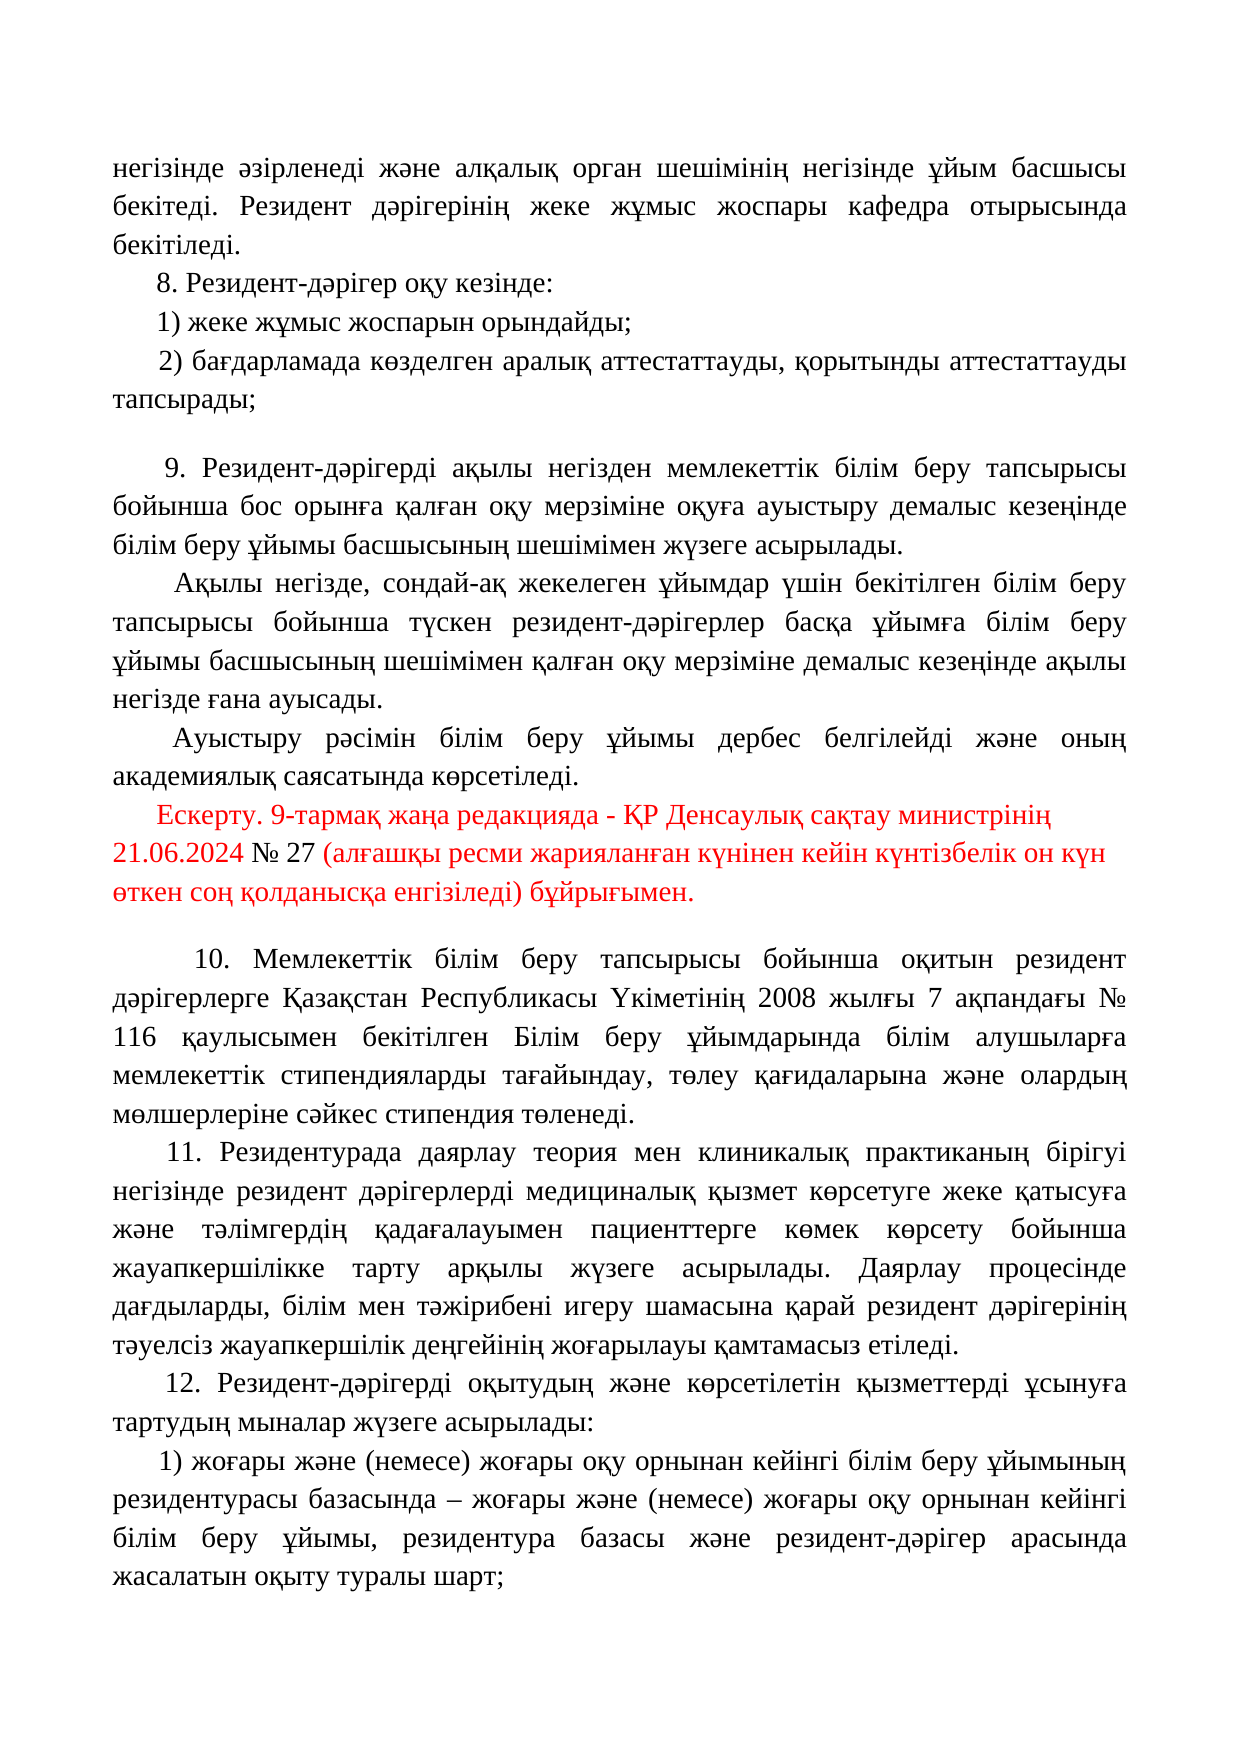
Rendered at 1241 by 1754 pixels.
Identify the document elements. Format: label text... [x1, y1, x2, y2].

text 9. Резидент-дәрігерді ақылы негізден мемлекеттік білім беру тапсырысы бойынша бос орынға қалған оқу мерзіміне оқуға ауыстыру демалыс кезеңінде білім беру ұйымы басшысының шешімімен жүзеге асырылады. [112, 450, 1128, 561]
text 1) жеке жұмыс жоспарын орындайды; [112, 304, 1128, 338]
text 8. Резидент-дәрігер оқу кезінде: [112, 266, 1128, 299]
text 12. Резидент-дәрігерді оқытудың және көрсетілетін қызметтерді ұсынуға тартудың мыналар жүзеге асырылады: [112, 1366, 1128, 1438]
text Ақылы негізде, сондай-ақ жекелеген ұйымдар үшін бекітілген білім беру тапсырысы бойынша түскен резидент-дәрігерлер басқа ұйымға білім беру ұйымы басшысының шешімімен қалған оқу мерзіміне демалыс кезеңінде ақылы негізде ғана ауысады. [112, 566, 1128, 715]
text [112, 150, 1128, 261]
text Ауыстыру рәсімін білім беру ұйымы дербес белгілейді және оның академиялық саясатында көрсетіледі. [112, 720, 1128, 792]
text 1) жоғары және (немесе) жоғары оқу орнынан кейінгі білім беру ұйымының резидентурасы базасында – жоғары және (немесе) жоғары оқу орнынан кейінгі білім беру ұйымы, резидентура базасы және резидент-дәрігер арасында жасалатын оқыту туралы шарт; [112, 1443, 1128, 1592]
text 10. Мемлекеттік білім беру тапсырысы бойынша оқитын резидент дәрігерлерге Қазақстан Республикасы Үкіметінің 2008 жылғы 7 ақпандағы № 116 қаулысымен бекітілген Білім беру ұйымдарында білім алушыларға мемлекеттік стипендияларды тағайындау, төлеу қағидаларына және олардың мөлшерлеріне сәйкес стипендия төленеді. [112, 942, 1128, 1129]
text 11. Резидентурада даярлау теория мен клиникалық практиканың бірігуі негізінде резидент дәрігерлерді медициналық қызмет көрсетуге жеке қатысуға және тәлімгердің қадағалауымен пациенттерге көмек көрсету бойынша жауапкершілікке тарту арқылы жүзеге асырылады. Даярлау процесінде дағдыларды, білім мен тәжірибені игеру шамасына қарай резидент дәрігерінің тәуелсіз жауапкершілік деңгейінің жоғарылауы қамтамасыз етіледі. [112, 1134, 1128, 1361]
text 2) бағдарламада көзделген аралық аттестаттауды, қорытынды аттестаттауды тапсырады; [112, 343, 1128, 415]
text Ескерту. 9-тармақ жаңа редакцияда - ҚР Денсаулық сақтау министрінің 21.06.2024 № 27 (алғашқы ресми жарияланған күнінен кейін күнтізбелік он күн өткен соң қолданысқа енгізіледі) бұйрығымен. [112, 797, 1128, 938]
